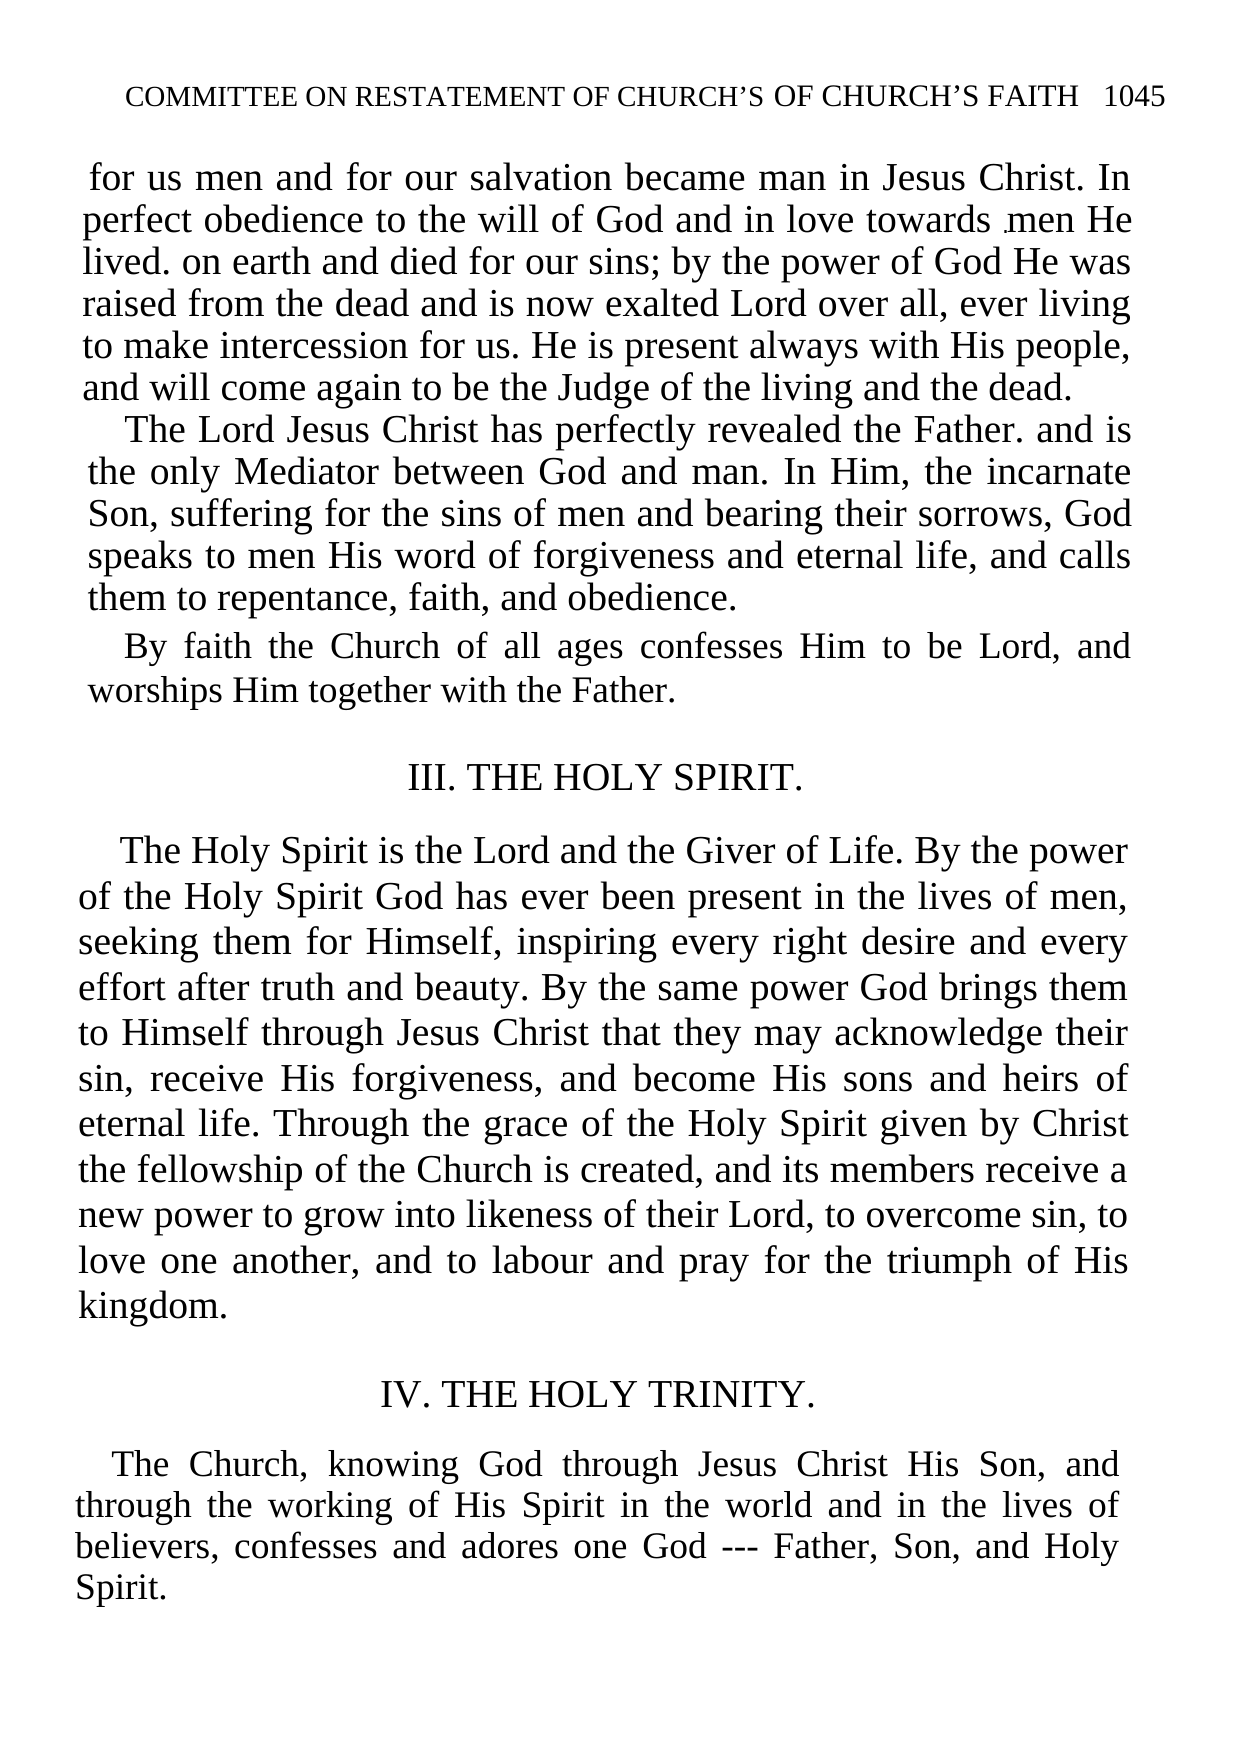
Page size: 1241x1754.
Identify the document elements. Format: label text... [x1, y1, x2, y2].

text The Lord Jesus Christ has perfectly revealed the Father. and is the only Mediator between God and man. In Him, the incarnate Son, suffering for the sins of men and bearing their sorrows, God speaks to men His word of forgiveness and eternal life, and calls them to repentance, faith, and obedience. [87, 409, 1133, 619]
text By faith the Church of all ages confesses Him to be Lord, and worships Him together with the Father. [87, 624, 1133, 710]
text III. THE HOLY SPIRIT. [75, 753, 1136, 799]
text The Church, knowing God through Jesus Christ His Son, and through the working of His Spirit in the world and in the lives of believers, confesses and adores one God --- Father, Son, and Holy Spirit. [75, 1443, 1121, 1607]
text IV. THE HOLY TRINITY. [75, 1371, 1121, 1416]
text The Holy Spirit is the Lord and the Giver of Life. By the power of the Holy Spirit God has ever been present in the lives of men, seeking them for Himself, inspiring every right desire and every effort after truth and beauty. By the same power God brings them to Himself through Jesus Christ that they may acknowledge their sin, receive His forgiveness, and become His sons and heirs of eternal life. Through the grace of the Holy Spirit given by Christ the fellowship of the Church is created, and its members receive a new power to grow into likeness of their Lord, to overcome sin, to love one another, and to labour and pray for the triumph of His kingdom. [78, 827, 1130, 1327]
text for us men and for our salvation became man in Jesus Christ. In perfect obedience to the will of God and in love towards men He lived. on earth and died for our sins; by the power of God He was raised from the dead and is now exalted Lord over all, ever living to make intercession for us. He is present always with His people, and will come again to be the Judge of the living and the dead. [82, 157, 1133, 409]
